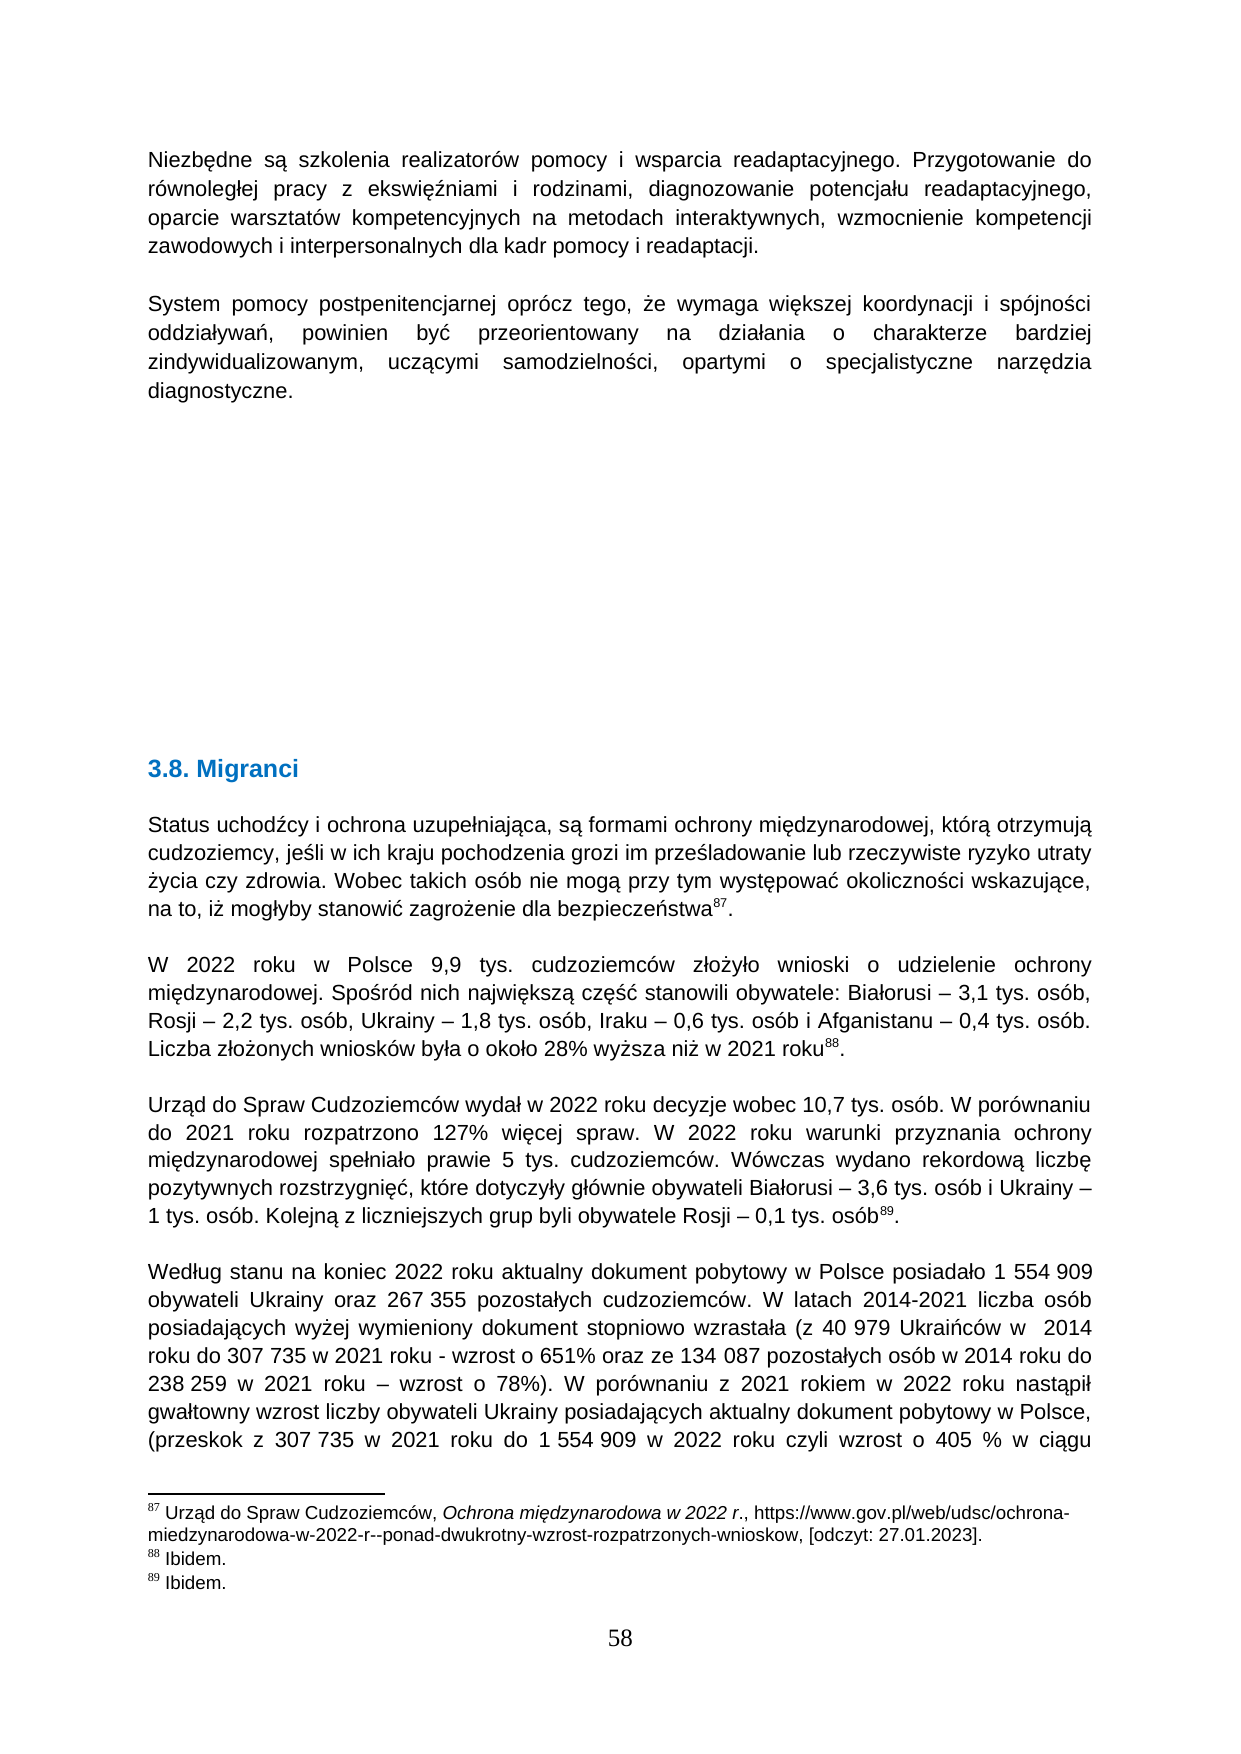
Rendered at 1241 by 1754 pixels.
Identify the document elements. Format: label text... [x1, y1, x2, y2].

text Niezbędne są szkolenia realizatorów pomocy i wsparcia readaptacyjnego. Przygotowanie do równoległej pracy z ekswięźniami i rodzinami, diagnozowanie potencjału readaptacyjnego, oparcie warsztatów kompetencyjnych na metodach interaktywnych, wzmocnienie kompetencji zawodowych i interpersonalnych dla kadr pomocy i readaptacji. [148, 147, 1093, 259]
text System pomocy postpenitencjarnej oprócz tego, że wymaga większej koordynacji i spójności oddziaływań, powinien być przeorientowany na działania o charakterze bardziej zindywidualizowanym, uczącymi samodzielności, opartymi o specjalistyczne narzędzia diagnostyczne. [148, 291, 1093, 403]
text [148, 1257, 1093, 1453]
text Urząd do Spraw Cudzoziemców wydał w 2022 roku decyzje wobec 10,7 tys. osób. W porównaniu do 2021 roku rozpatrzono 127% więcej spraw. W 2022 roku warunki przyznania ochrony międzynarodowej spełniało prawie 5 tys. cudzoziemców. Wówczas wydano rekordową liczbę pozytywnych rozstrzygnięć, które dotyczyły głównie obywateli Białorusi – 3,6 tys. osób i Ukrainy – 1 tys. osób. Kolejną z liczniejszych grup byli obywatele Rosji – 0,1 tys. osób. [148, 1090, 1093, 1229]
text W 2022 roku w Polsce 9,9 tys. cudzoziemców złożyło wnioski o udzielenie ochrony międzynarodowej. Spośród nich największą część stanowili obywatele: Białorusi – 3,1 tys. osób, Rosji – 2,2 tys. osób, Ukrainy – 1,8 tys. osób, Iraku – 0,6 tys. osób i Afganistanu – 0,4 tys. osób. Liczba złożonych wniosków była o około 28% wyższa niż w 2021 roku. [148, 950, 1093, 1062]
text Status uchodźcy i ochrona uzupełniająca, są formami ochrony międzynarodowej, którą otrzymują cudzoziemcy, jeśli w ich kraju pochodzenia grozi im prześladowanie lub rzeczywiste ryzyko utraty życia czy zdrowia. Wobec takich osób nie mogą przy tym występować okoliczności wskazujące, na to, iż mogłyby stanowić zagrożenie dla bezpieczeństwa. [148, 811, 1093, 922]
subtitle 3.8. Migranci [148, 755, 1093, 783]
